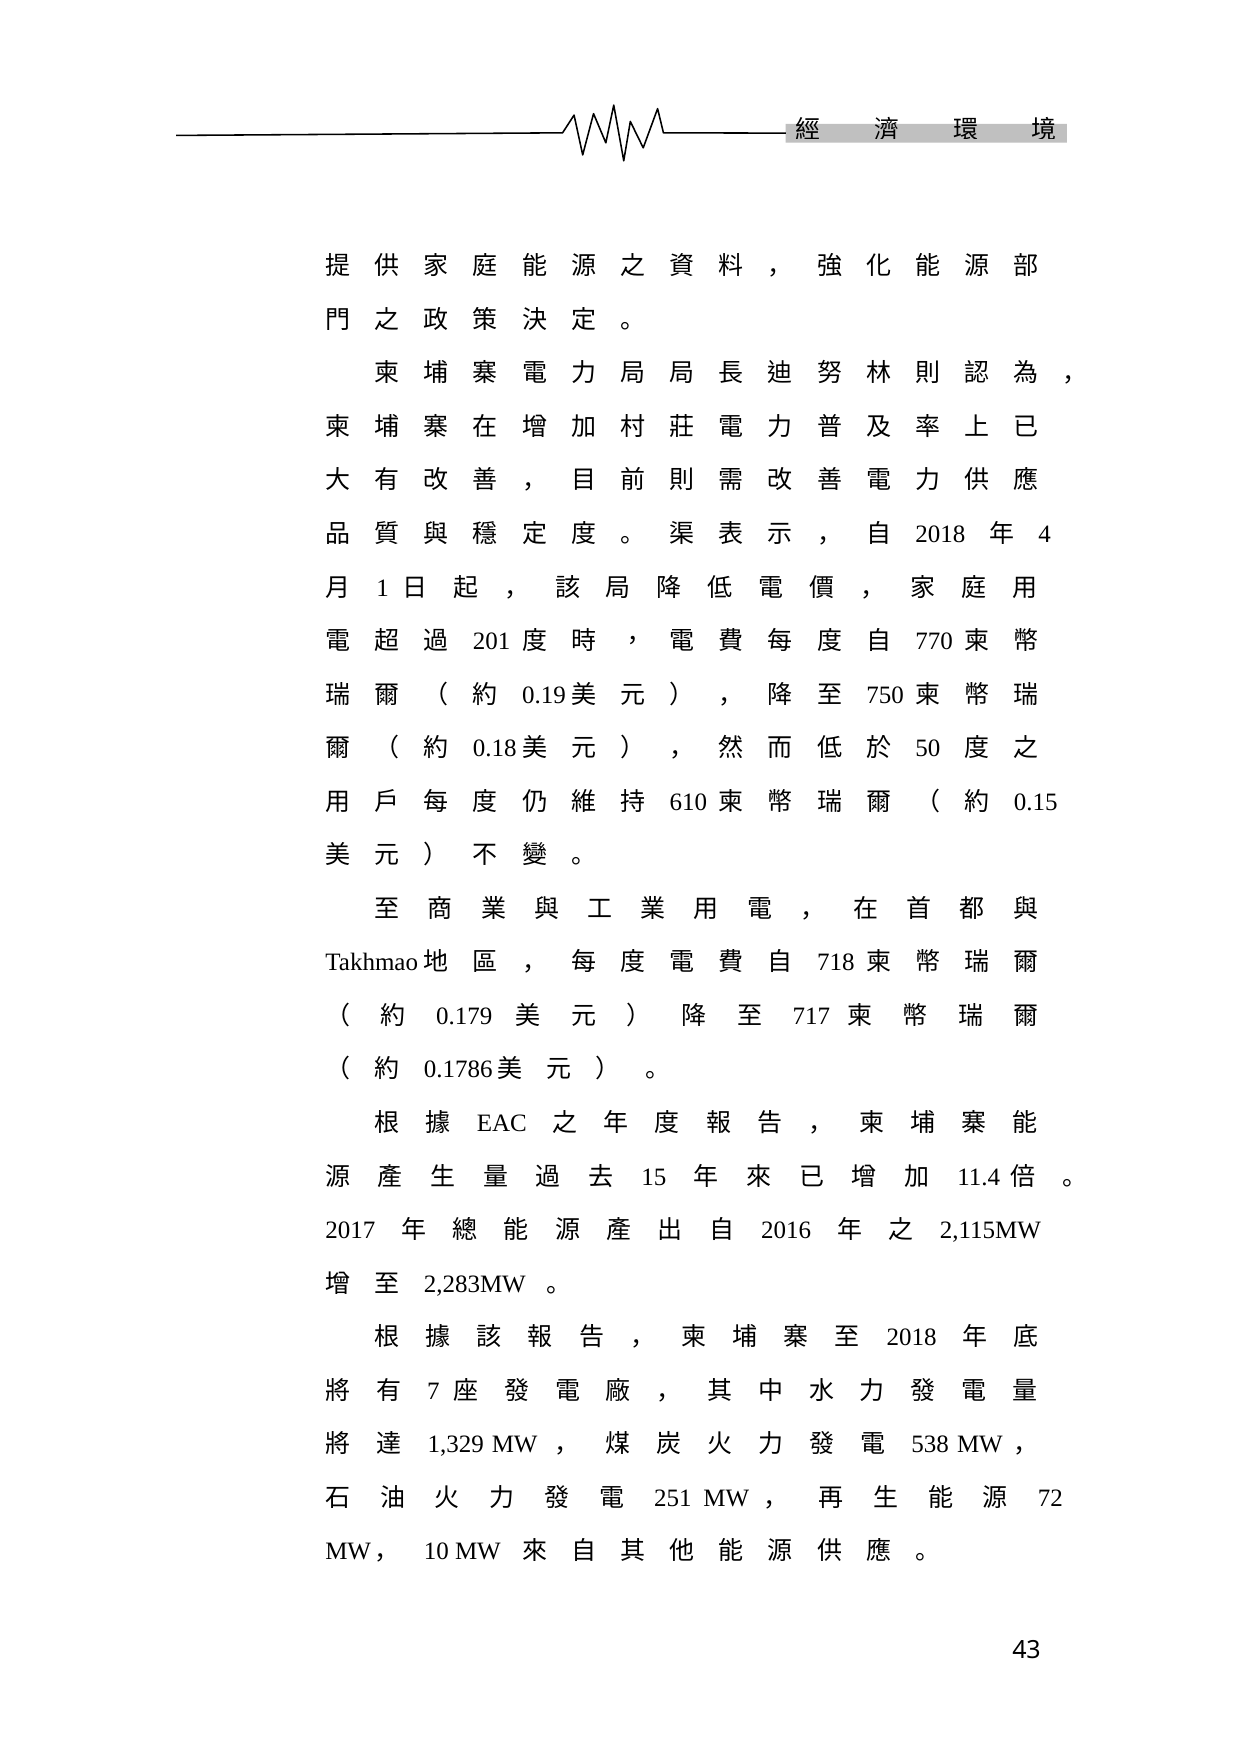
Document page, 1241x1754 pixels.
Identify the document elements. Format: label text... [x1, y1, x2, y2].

text 至商業與工業用電，在首都與Takhmao地區，每度電費自718柬幣瑞爾（約0.179美元）降至717柬幣瑞爾（約0.1786美元）。 [325, 880, 1063, 1094]
text 柬埔寨電力局局長迪努林則認為，柬埔寨在增加村莊電力普及率上已大有改善，目前則需改善電力供應品質與穩定度。渠表示，自2018年4月1日起，該局降低電價，家庭用電超過201度時，電費每度自770柬幣瑞爾（約0.19美元），降至750柬幣瑞爾（約0.18美元），然而低於50度之用戶每度仍維持610柬幣瑞爾（約0.15美元）不變。 [325, 344, 1063, 880]
text 根據EAC之年度報告，柬埔寨能源產生量過去15年來已增加11.4倍。2017年總能源產出自2016年之2,115MW增至2,283MW。 [325, 1094, 1063, 1308]
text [325, 237, 1063, 344]
text 根據該報告，柬埔寨至2018年底將有7座發電廠，其中水力發電量將達1,329 MW，煤炭火力發電538 MW，石油火力發電251 MW，再生能源72 MW，10 MW來自其他能源供應。 [325, 1308, 1063, 1576]
